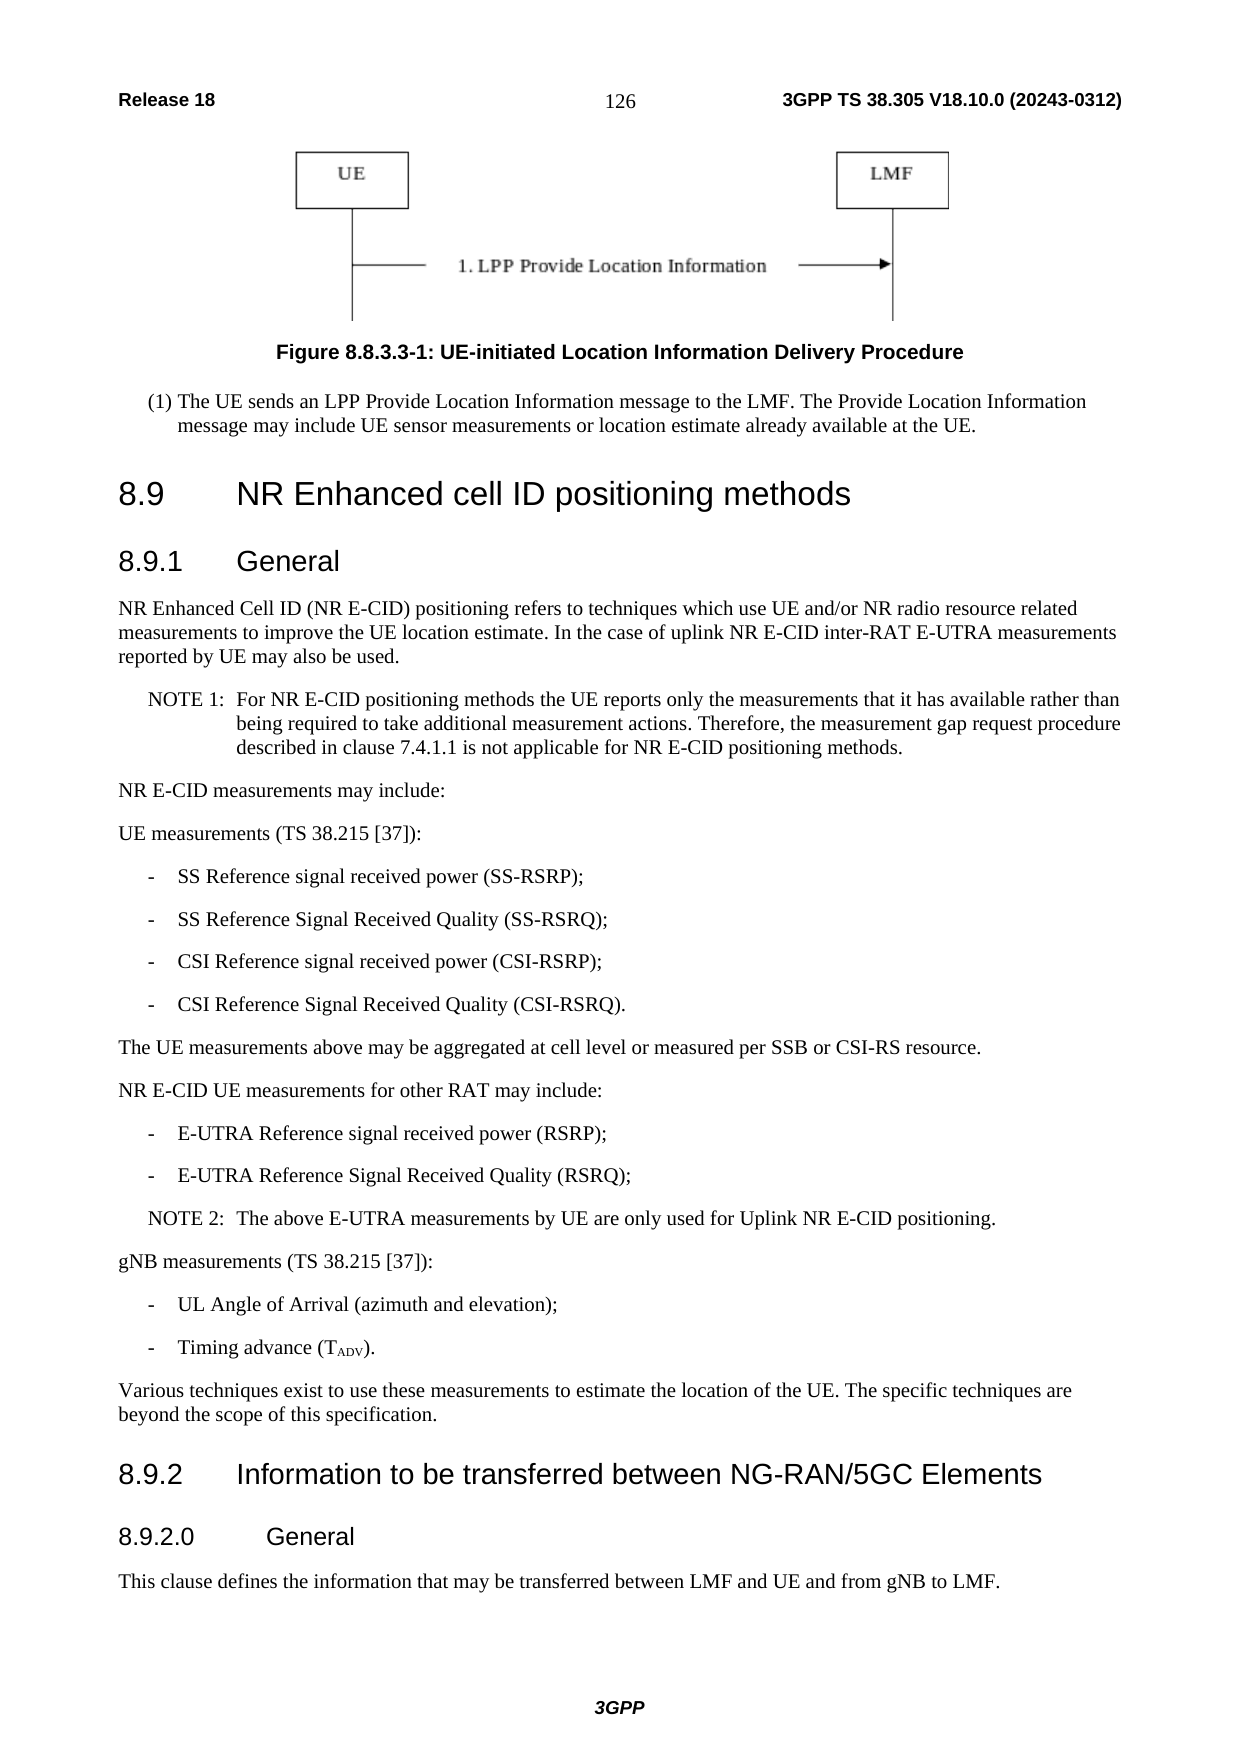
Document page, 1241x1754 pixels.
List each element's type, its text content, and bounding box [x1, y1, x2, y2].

subtitle 8.9 NR Enhanced cell ID positioning methods [118, 474, 1122, 513]
text - SS Reference signal received power (SS-RSRP); [148, 864, 1122, 888]
subtitle 8.9.1 General [118, 544, 1122, 577]
text NR E-CID UE measurements for other RAT may include: [118, 1078, 1122, 1102]
text - E-UTRA Reference Signal Received Quality (RSRQ); [148, 1163, 1122, 1187]
text - CSI Reference Signal Received Quality (CSI-RSRQ). [148, 992, 1122, 1016]
text This clause defines the information that may be transferred between LMF and UE and from gNB to LMF. [118, 1569, 1122, 1593]
text UE measurements (TS 38.215 [37]): [118, 821, 1122, 845]
text Various techniques exist to use these measurements to estimate the location of the UE. The specific techniques are beyond the scope of this specification. [118, 1377, 1122, 1426]
text - CSI Reference signal received power (CSI-RSRP); [148, 949, 1122, 973]
text NR Enhanced Cell ID (NR E-CID) positioning refers to techniques which use UE and/or NR radio resource related measurements to improve the UE location estimate. In the case of uplink NR E-CID inter-RAT E-UTRA measurements reported by UE may also be used. [118, 596, 1122, 668]
text NOTE 2: The above E-UTRA measurements by UE are only used for Uplink NR E-CID positioning. [148, 1206, 1122, 1230]
text NR E-CID measurements may include: [118, 778, 1122, 802]
text - E-UTRA Reference signal received power (RSRP); [148, 1121, 1122, 1145]
subtitle 8.9.2 Information to be transferred between NG-RAN/5GC Elements [118, 1457, 1122, 1490]
text - SS Reference Signal Received Quality (SS-RSRQ); [148, 907, 1122, 931]
text gNB measurements (TS 38.215 [37]): [118, 1249, 1122, 1273]
text (1) The UE sends an LPP Provide Location Information message to the LMF. The Provide Location Information message may include UE sensor measurements or location estimate already available at the UE. [148, 389, 1122, 437]
text Figure 8.8.3.3-1: UE-initiated Location Information Delivery Procedure [118, 340, 1122, 364]
text - UL Angle of Arrival (azimuth and elevation); [148, 1292, 1122, 1316]
text The UE measurements above may be aggregated at cell level or measured per SSB or CSI-RS resource. [118, 1035, 1122, 1059]
text NOTE 1: For NR E-CID positioning methods the UE reports only the measurements that it has available rather than being required to take additional measurement actions. Therefore, the measurement gap request procedure described in clause 7.4.1.1 is not applicable for NR E-CID positioning methods. [148, 687, 1122, 759]
text - Timing advance (TADV). [148, 1335, 1122, 1359]
subtitle 8.9.2.0 General [118, 1522, 1122, 1550]
